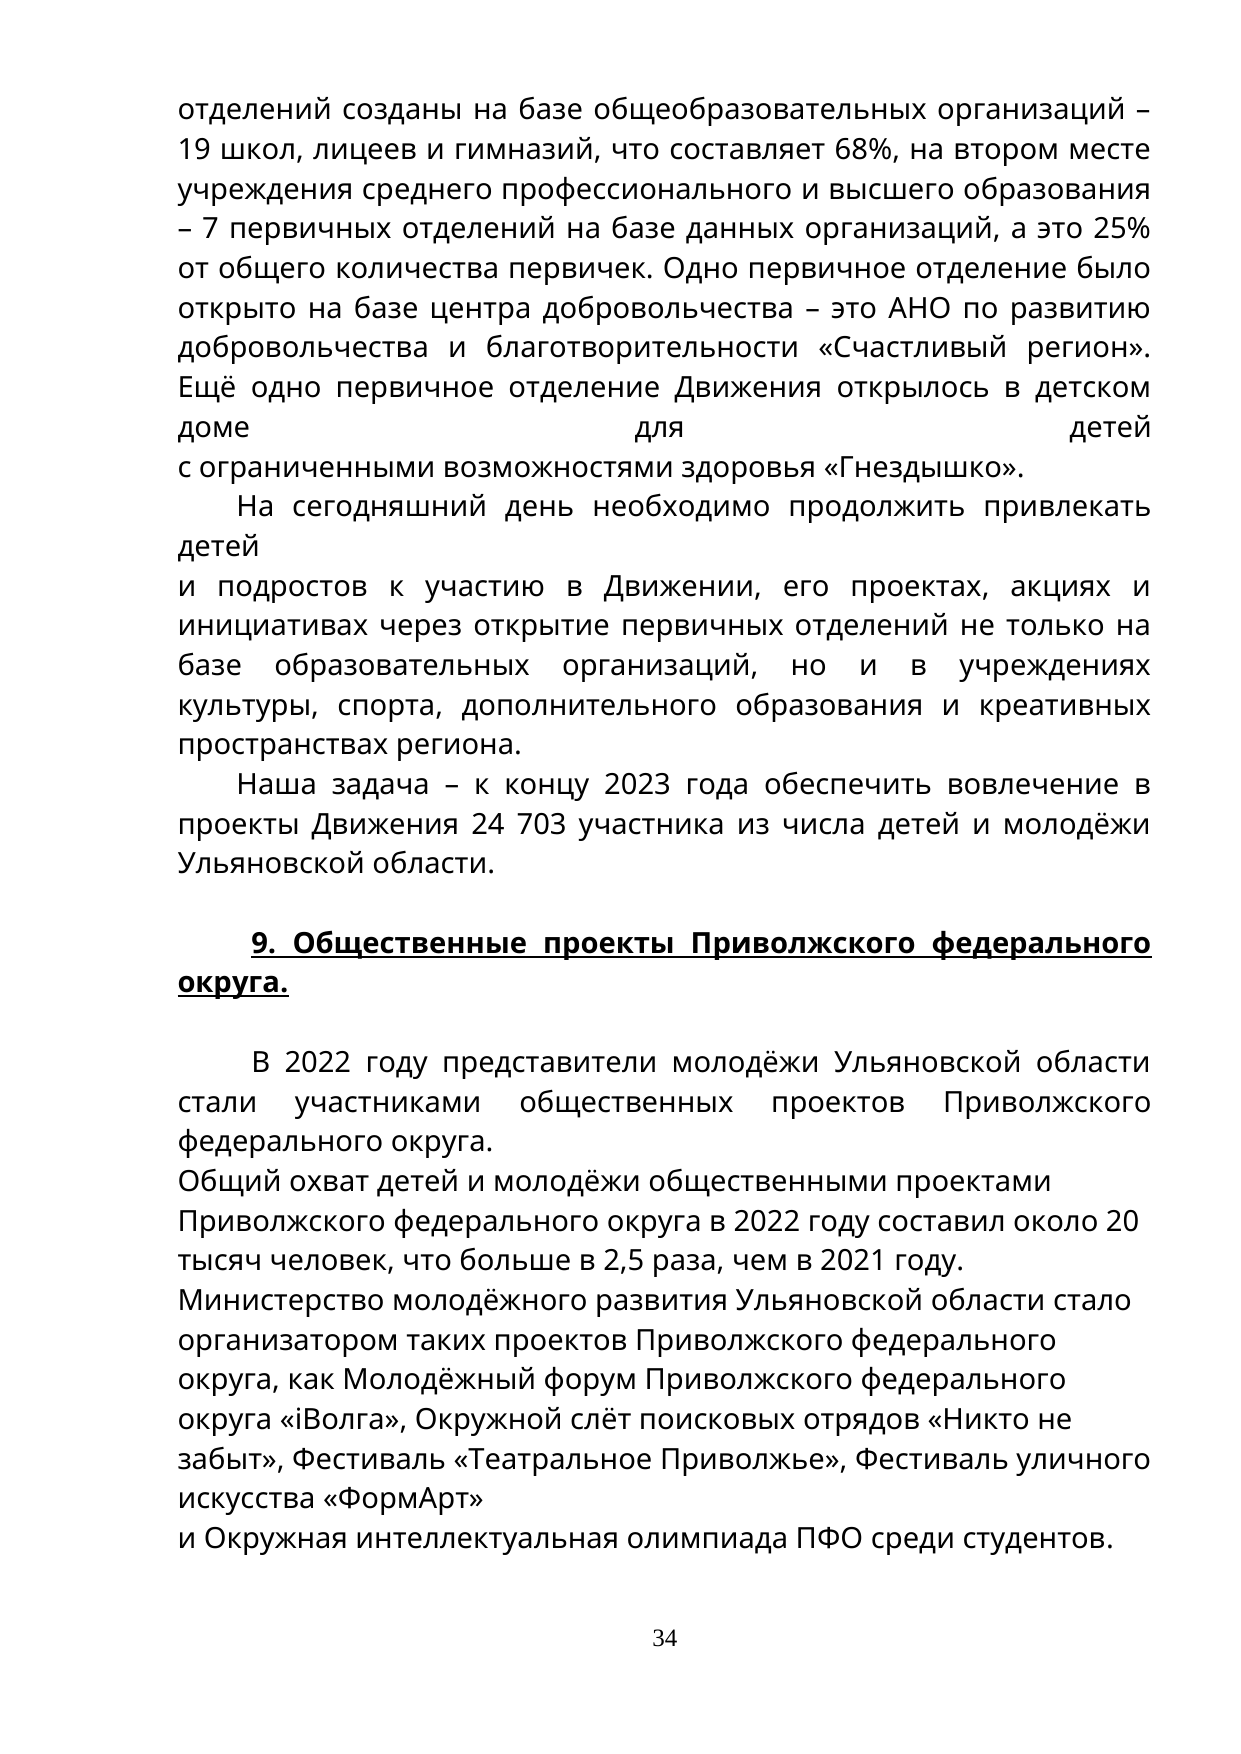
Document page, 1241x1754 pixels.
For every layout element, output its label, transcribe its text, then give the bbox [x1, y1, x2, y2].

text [177, 89, 1152, 486]
text Наша задача – к концу 2023 года обеспечить вовлечение в проекты Движения 24 703 участника из числа детей и молодёжи Ульяновской области. [177, 763, 1152, 882]
text В 2022 году представители молодёжи Ульяновской области стали участниками общественных проектов Приволжского федерального округа. [177, 1041, 1152, 1160]
text На сегодняшний день необходимо продолжить привлекать детей и подростов к участию в Движении, его проектах, акциях и инициативах через открытие первичных отделений не только на базе образовательных организаций, но и в учреждениях культуры, спорта, дополнительного образования и креативных пространствах региона. [177, 486, 1152, 763]
text 9. Общественные проекты Приволжского федерального округа. [177, 922, 1152, 1001]
